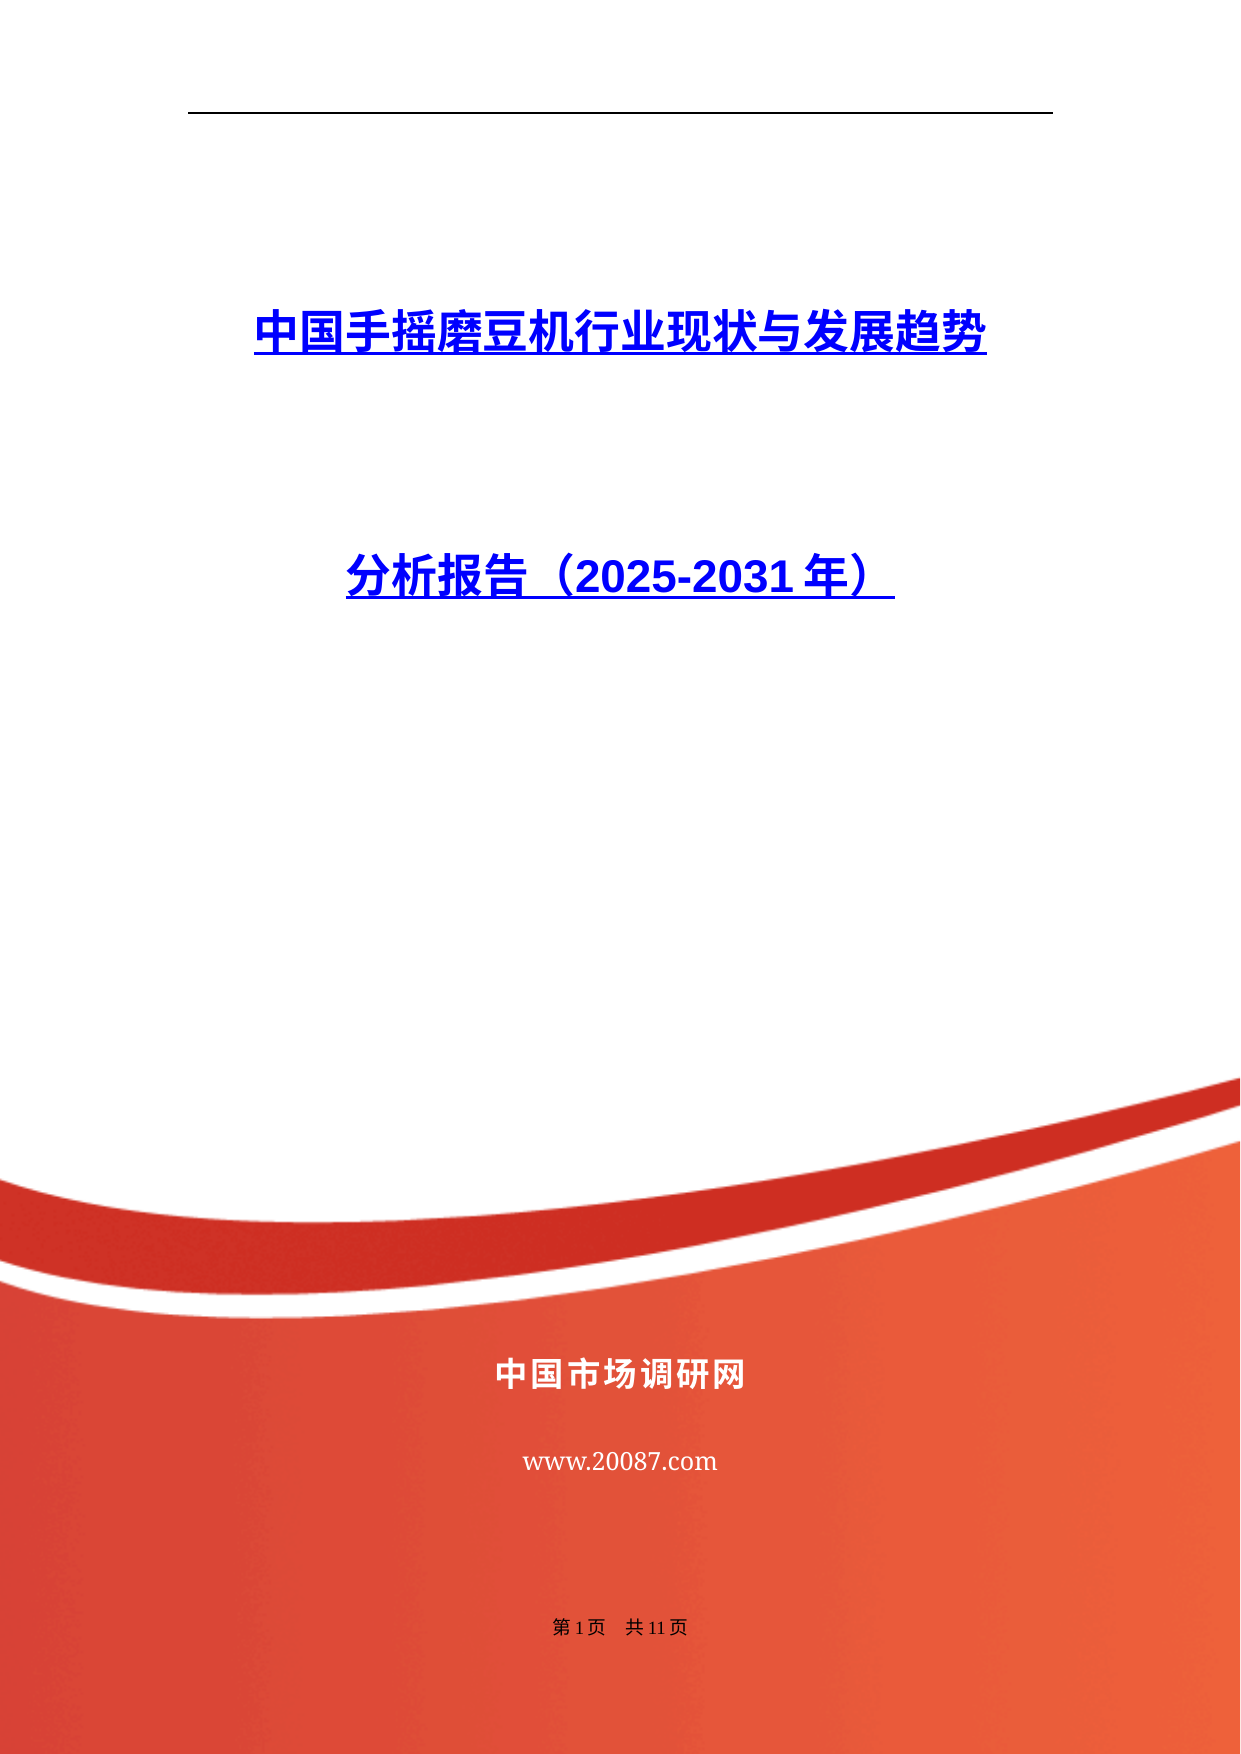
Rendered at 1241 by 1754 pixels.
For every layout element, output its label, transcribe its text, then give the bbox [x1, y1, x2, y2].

picture [0, 1006, 1241, 1754]
text www.20087.com [187, 1428, 1053, 1493]
subtitle 中国市场调研网 [187, 1339, 1053, 1404]
table_header 中国手摇磨豆机行业现状与发展趋势分析报告（2025-2031年） [188, 207, 1053, 773]
